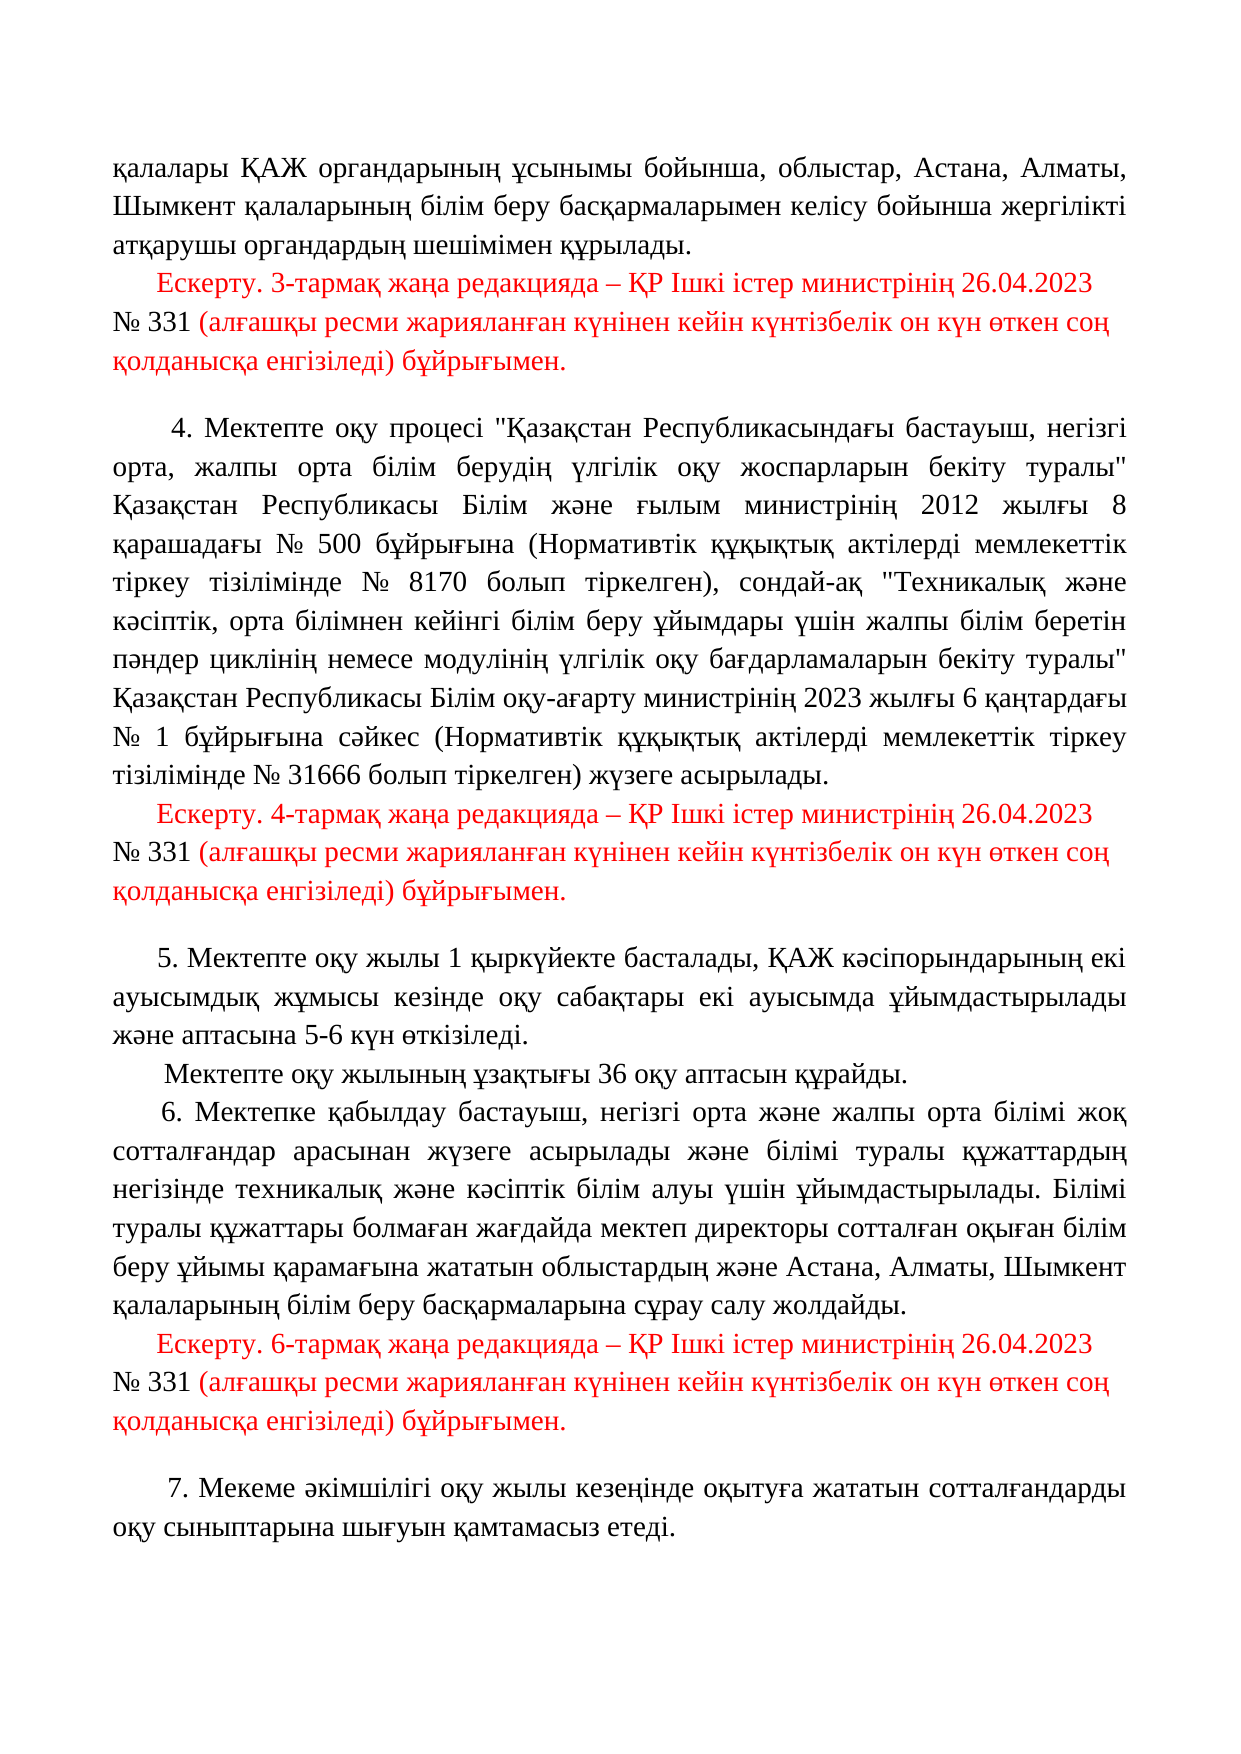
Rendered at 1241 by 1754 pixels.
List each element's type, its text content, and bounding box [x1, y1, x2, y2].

text Ескерту. 4-тармақ жаңа редакцияда – ҚР Ішкі істер министрінің 26.04.2023 № 331 (алғашқы ресми жарияланған күнінен кейін күнтізбелік он күн өткен соң қолданысқа енгізіледі) бұйрығымен. [112, 796, 1128, 937]
text Ескерту. 6-тармақ жаңа редакцияда – ҚР Ішкі істер министрінің 26.04.2023 № 331 (алғашқы ресми жарияланған күнінен кейін күнтізбелік он күн өткен соң қолданысқа енгізіледі) бұйрығымен. [112, 1326, 1128, 1467]
text 5. Мектепте оқу жылы 1 қыркүйекте басталады, ҚАЖ кәсіпорындарының екі ауысымдық жұмысы кезінде оқу сабақтары екі ауысымда ұйымдастырылады және аптасына 5-6 күн өткізіледі. [112, 940, 1128, 1051]
text Ескерту. 3-тармақ жаңа редакцияда – ҚР Ішкі істер министрінің 26.04.2023 № 331 (алғашқы ресми жарияланған күнінен кейін күнтізбелік он күн өткен соң қолданысқа енгізіледі) бұйрығымен. [112, 266, 1128, 406]
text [112, 150, 1128, 261]
text 6. Мектепке қабылдау бастауыш, негізгі орта және жалпы орта білімі жоқ сотталғандар арасынан жүзеге асырылады және білімі туралы құжаттардың негізінде техникалық және кәсіптік білім алуы үшін ұйымдастырылады. Білімі туралы құжаттары болмаған жағдайда мектеп директоры сотталған оқыған білім беру ұйымы қарамағына жататын облыстардың және Астана, Алматы, Шымкент қалаларының білім беру басқармаларына сұрау салу жолдайды. [112, 1094, 1128, 1321]
text Мектепте оқу жылының ұзақтығы 36 оқу аптасын құрайды. [112, 1056, 1128, 1089]
text 7. Мекеме әкімшілігі оқу жылы кезеңінде оқытуға жататын сотталғандарды оқу сыныптарына шығуын қамтамасыз етеді. [112, 1471, 1128, 1543]
text 4. Мектепте оқу процесі "Қазақстан Республикасындағы бастауыш, негізгі орта, жалпы орта білім берудің үлгілік оқу жоспарларын бекіту туралы" Қазақстан Республикасы Білім және ғылым министрінің 2012 жылғы 8 қарашадағы № 500 бұйрығына (Нормативтік құқықтық актілерді мемлекеттік тіркеу тізілімінде № 8170 болып тіркелген), сондай-ақ "Техникалық және кәсіптік, орта білімнен кейінгі білім беру ұйымдары үшін жалпы білім беретін пәндер циклінің немесе модулінің үлгілік оқу бағдарламаларын бекіту туралы" Қазақстан Республикасы Білім оқу-ағарту министрінің 2023 жылғы 6 қаңтардағы № 1 бұйрығына сәйкес (Нормативтік құқықтық актілерді мемлекеттік тіркеу тізілімінде № 31666 болып тіркелген) жүзеге асырылады. [112, 410, 1128, 791]
